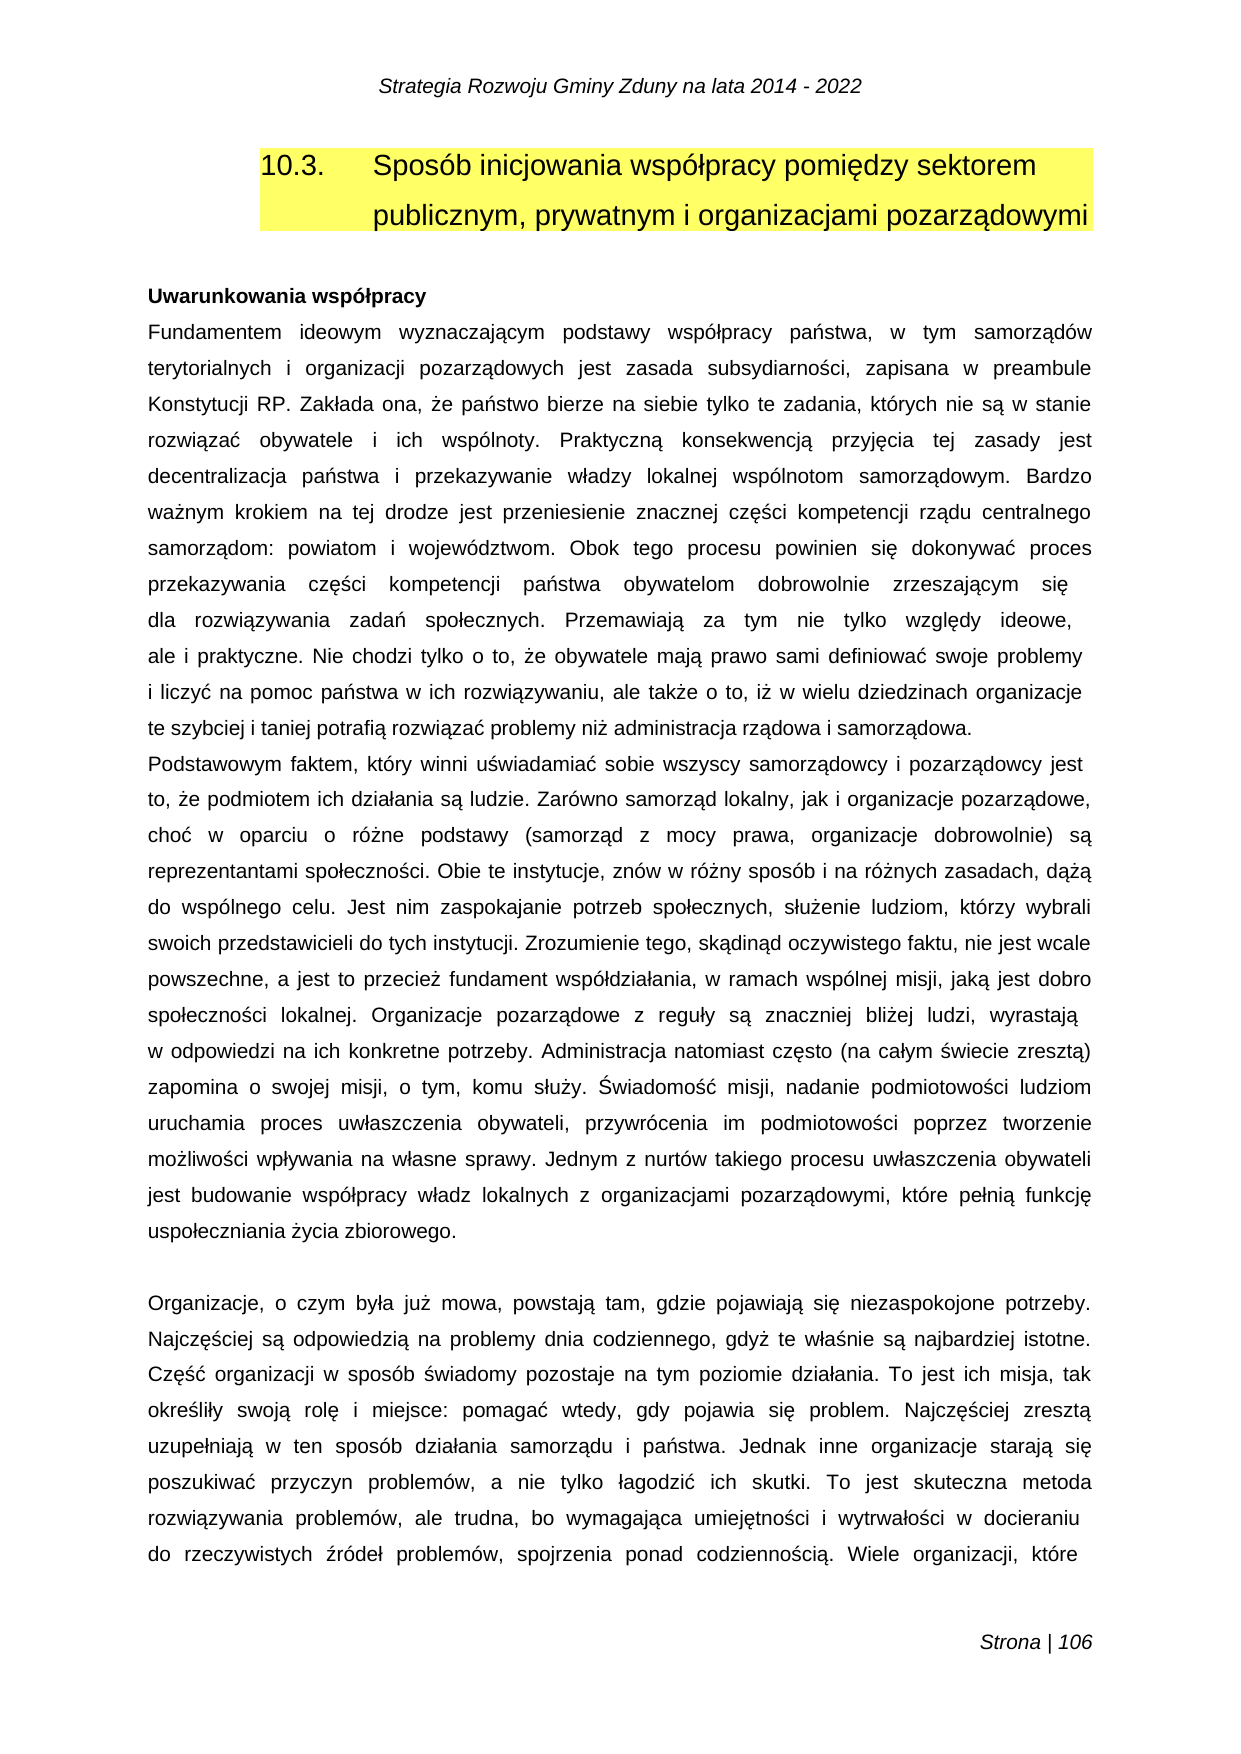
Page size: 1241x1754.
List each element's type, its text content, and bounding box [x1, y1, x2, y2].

text Uwarunkowania współpracy [148, 284, 1093, 308]
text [148, 1290, 1093, 1566]
text Fundamentem ideowym wyznaczającym podstawy współpracy państwa, w tym samorządów terytorialnych i organizacji pozarządowych jest zasada subsydiarności, zapisana w preambule Konstytucji RP. Zakłada ona, że państwo bierze na siebie tylko te zadania, których nie są w stanie rozwiązać obywatele i ich wspólnoty. Praktyczną konsekwencją przyjęcia tej zasady jest decentralizacja państwa i przekazywanie władzy lokalnej wspólnotom samorządowym. Bardzo ważnym krokiem na tej drodze jest przeniesienie znacznej części kompetencji rządu centralnego samorządom: powiatom i województwom. Obok tego procesu powinien się dokonywać proces przekazywania części kompetencji państwa obywatelom dobrowolnie zrzeszającym się dla rozwiązywania zadań społecznych. Przemawiają za tym nie tylko względy ideowe, ale i praktyczne. Nie chodzi tylko o to, że obywatele mają prawo sami definiować swoje problemy i liczyć na pomoc państwa w ich rozwiązywaniu, ale także o to, iż w wielu dziedzinach organizacje te szybciej i taniej potrafią rozwiązać problemy niż administracja rządowa i samorządowa. [148, 320, 1093, 739]
list Sposób inicjowania współpracy pomiędzy sektorem publicznym, prywatnym i organizacjami pozarządowymi [260, 148, 1093, 231]
text Podstawowym faktem, który winni uświadamiać sobie wszyscy samorządowcy i pozarządowcy jest to, że podmiotem ich działania są ludzie. Zarówno samorząd lokalny, jak i organizacje pozarządowe, choć w oparciu o różne podstawy (samorząd z mocy prawa, organizacje dobrowolnie) są reprezentantami społeczności. Obie te instytucje, znów w różny sposób i na różnych zasadach, dążą do wspólnego celu. Jest nim zaspokajanie potrzeb społecznych, służenie ludziom, którzy wybrali swoich przedstawicieli do tych instytucji. Zrozumienie tego, skądinąd oczywistego faktu, nie jest wcale powszechne, a jest to przecież fundament współdziałania, w ramach wspólnej misji, jaką jest dobro społeczności lokalnej. Organizacje pozarządowe z reguły są znaczniej bliżej ludzi, wyrastają w odpowiedzi na ich konkretne potrzeby. Administracja natomiast często (na całym świecie zresztą) zapomina o swojej misji, o tym, komu służy. Świadomość misji, nadanie podmiotowości ludziom uruchamia proces uwłaszczenia obywateli, przywrócenia im podmiotowości poprzez tworzenie możliwości wpływania na własne sprawy. Jednym z nurtów takiego procesu uwłaszczenia obywateli jest budowanie współpracy władz lokalnych z organizacjami pozarządowymi, które pełnią funkcję uspołeczniania życia zbiorowego. [148, 751, 1093, 1242]
